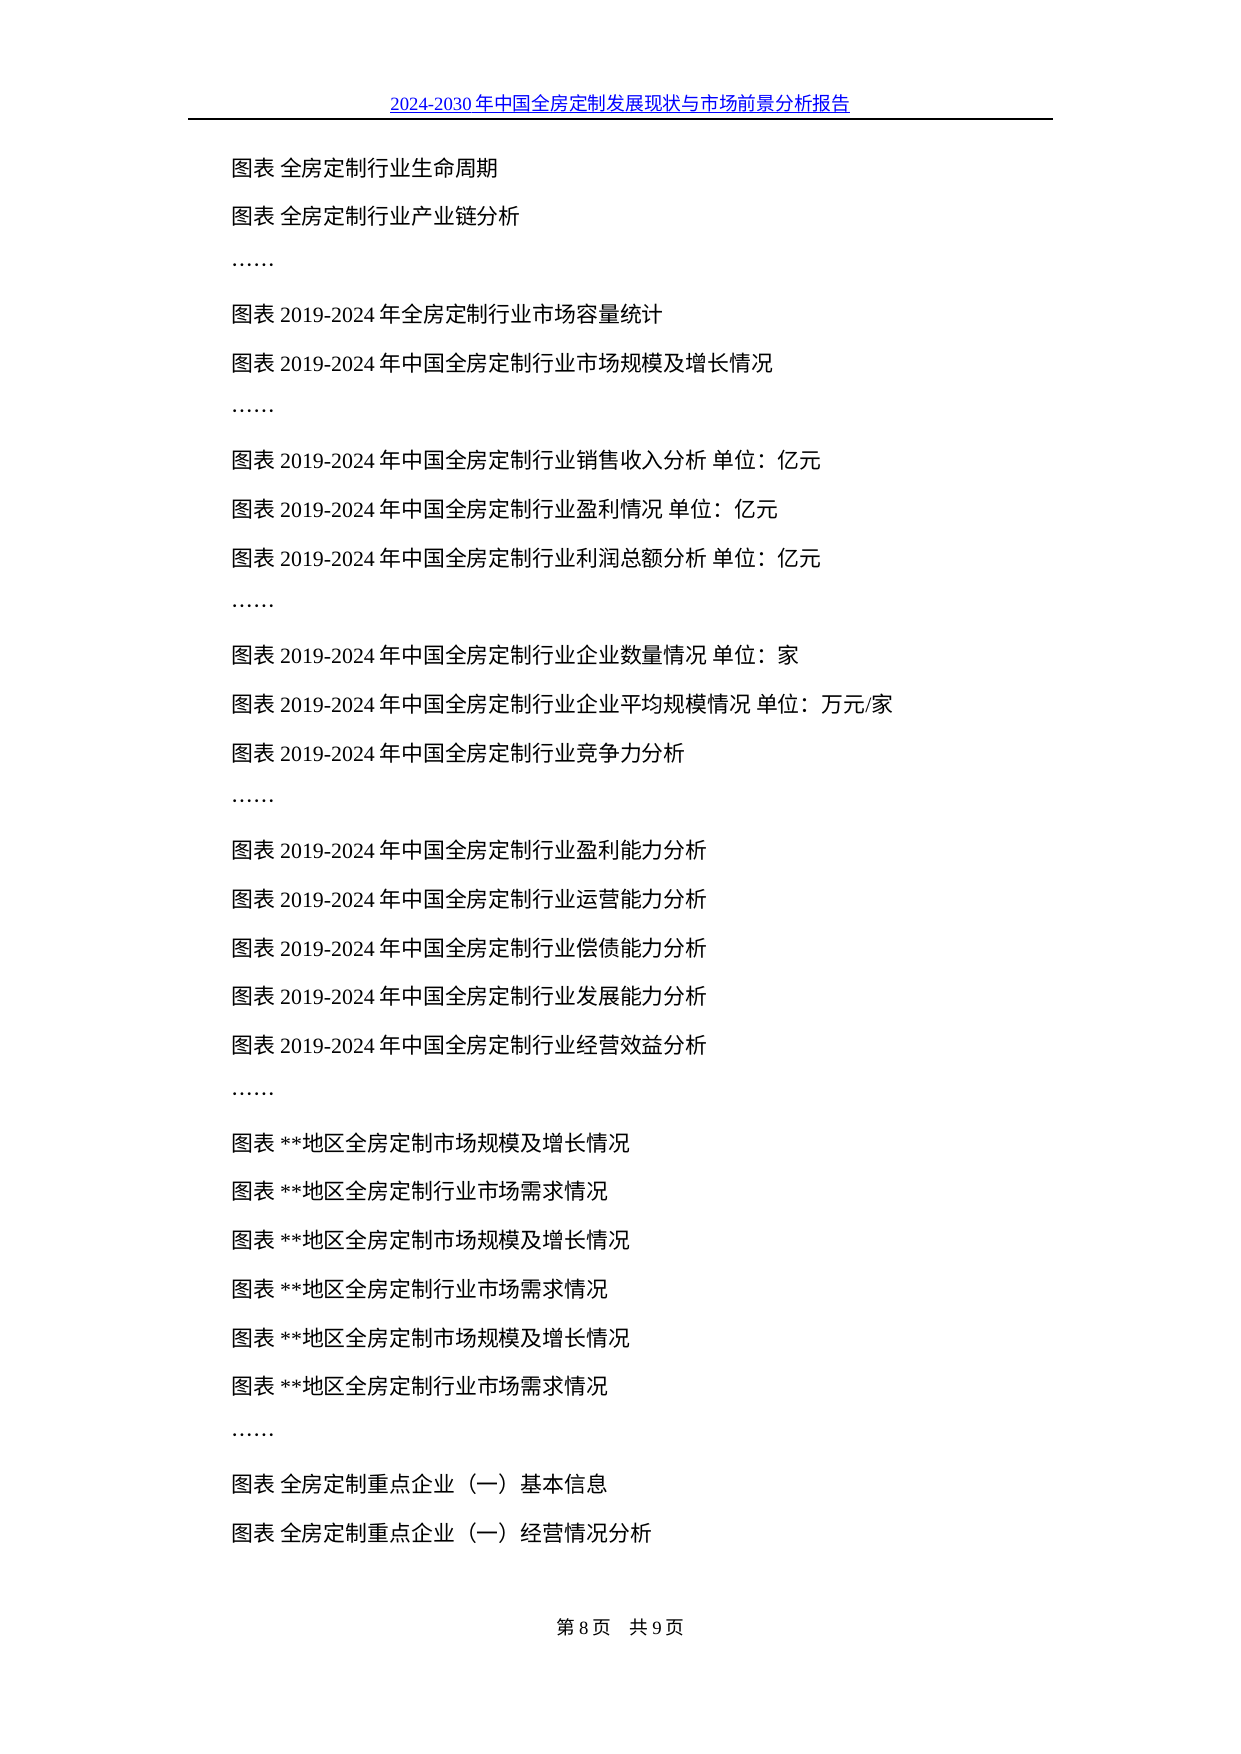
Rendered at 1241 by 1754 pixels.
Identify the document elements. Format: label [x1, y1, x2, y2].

text [187, 150, 1053, 1548]
